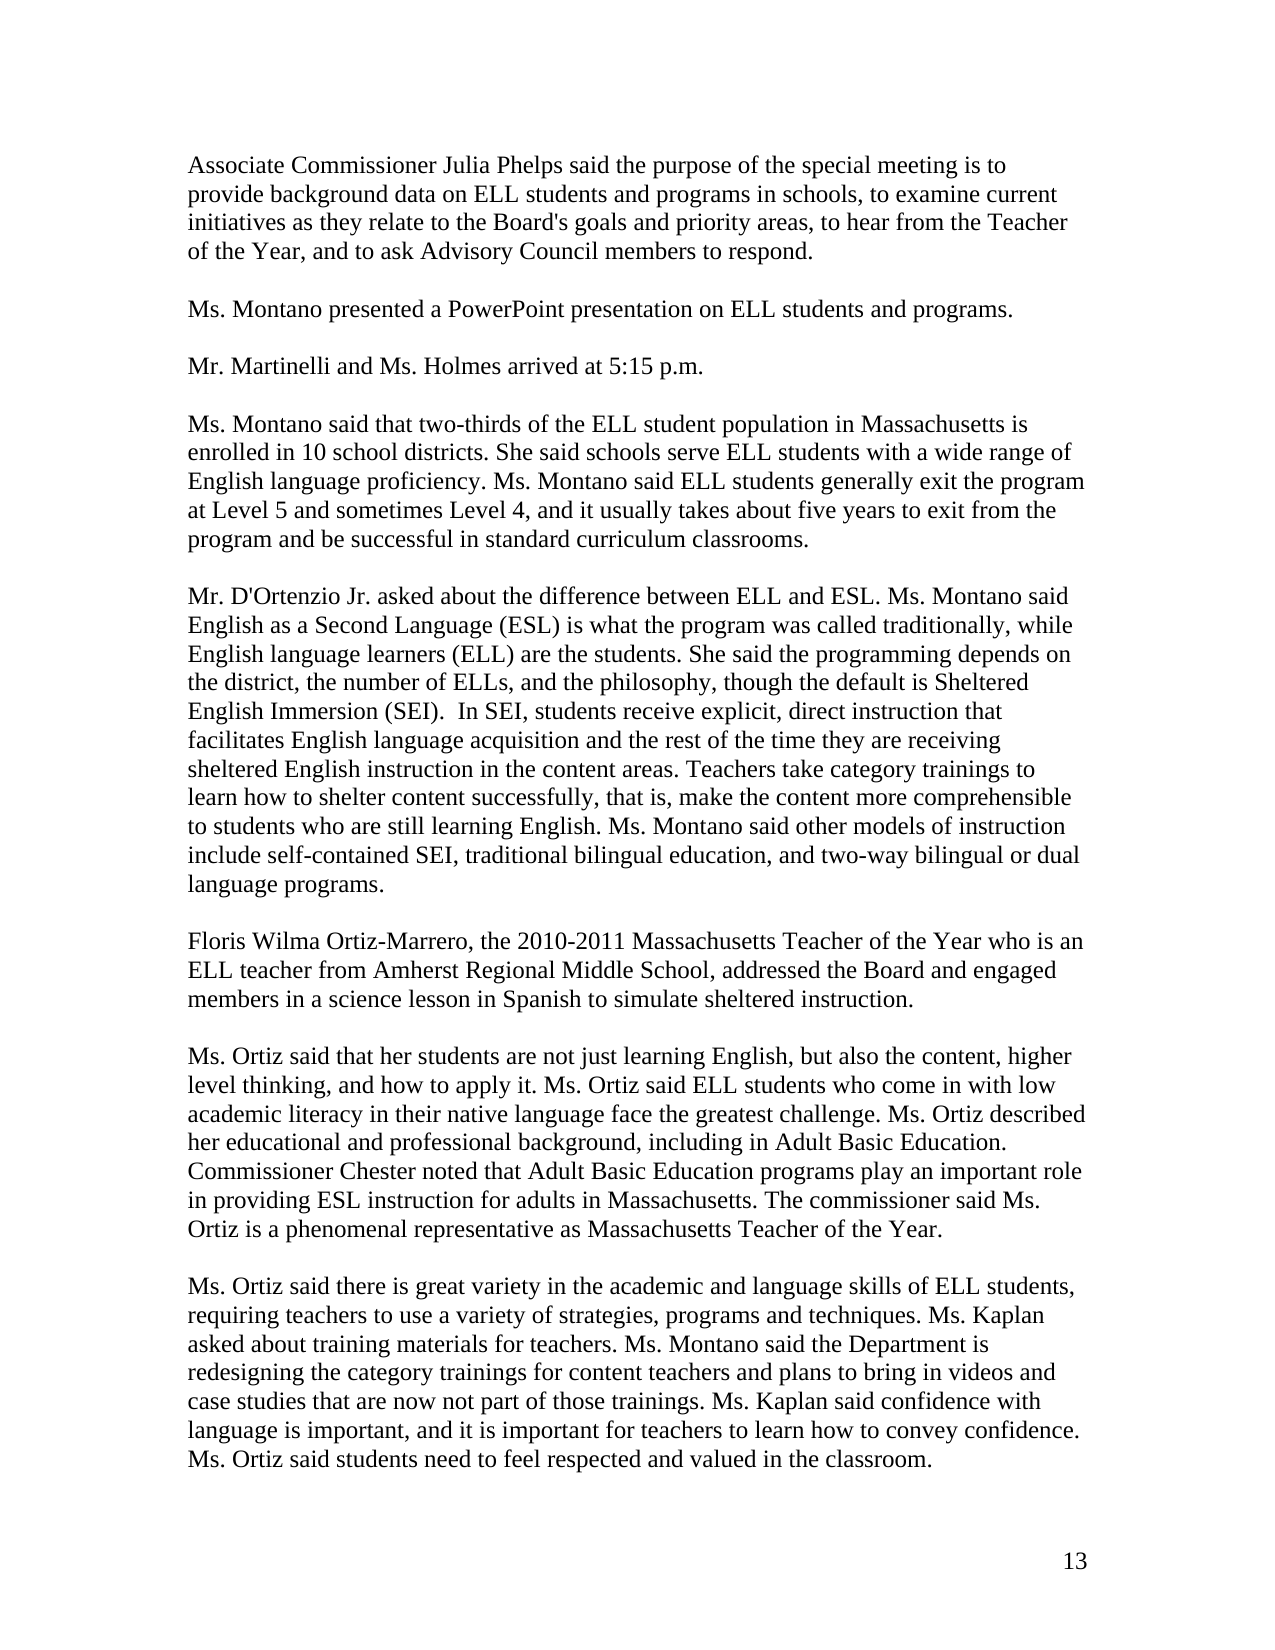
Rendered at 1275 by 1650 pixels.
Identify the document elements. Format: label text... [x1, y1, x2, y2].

text Ms. Montano presented a PowerPoint presentation on ELL students and programs. [187, 294, 1087, 322]
text Ms. Ortiz said that her students are not just learning English, but also the content, higher level thinking, and how to apply it. Ms. Ortiz said ELL students who come in with low academic literacy in their native language face the greatest challenge. Ms. Ortiz described her educational and professional background, including in Adult Basic Education. Commissioner Chester noted that Adult Basic Education programs play an important role in providing ESL instruction for adults in . The commissioner said Ms. Ortiz is a phenomenal representative as Massachusetts Teacher of the Year. [187, 1041, 1087, 1242]
text Mr. Martinelli and Ms. Holmes arrived at 5:15 p.m. [187, 351, 1087, 380]
text Associate Commissioner Julia Phelps said the purpose of the special meeting is to provide background data on ELL students and programs in schools, to examine current initiatives as they relate to the Board's goals and priority areas, to hear from the Teacher of the Year, and to ask Advisory Council members to respond. [187, 150, 1087, 265]
text Ms. Ortiz said there is great variety in the academic and language skills of ELL students, requiring teachers to use a variety of strategies, programs and techniques. Ms. Kaplan asked about training materials for teachers. Ms. Montano said the Department is redesigning the category trainings for content teachers and plans to bring in videos and case studies that are now not part of those trainings. Ms. Kaplan said confidence with language is important, and it is important for teachers to learn how to convey confidence. Ms. Ortiz said students need to feel respected and valued in the classroom. [187, 1271, 1087, 1472]
text Ms. Montano said that two-thirds of the ELL student population in is enrolled in 10 school districts. She said schools serve ELL students with a wide range of English language proficiency. Ms. Montano said ELL students generally exit the program at Level 5 and sometimes Level 4, and it usually takes about five years to exit from the program and be successful in standard curriculum classrooms. [187, 409, 1087, 552]
text Floris Wilma Ortiz-Marrero, the 2010-2011 Massachusetts Teacher of the Year who is an ELL teacher from , addressed the Board and engaged members in a science lesson in Spanish to simulate sheltered instruction. [187, 926, 1087, 1012]
text Mr. D'Ortenzio Jr. asked about the difference between ELL and ESL. Ms. Montano said English as a Second Language (ESL) is what the program was called traditionally, while English language learners (ELL) are the students. She said the programming depends on the district, the number of ELLs, and the philosophy, though the default is Sheltered English Immersion (SEI). In SEI, students receive explicit, direct instruction that facilitates English language acquisition and the rest of the time they are receiving sheltered English instruction in the content areas. Teachers take category trainings to learn how to shelter content successfully, that is, make the content more comprehensible to students who are still learning English. Ms. Montano said other models of instruction include self-contained SEI, traditional bilingual education, and two-way bilingual or dual language programs. [187, 581, 1087, 897]
